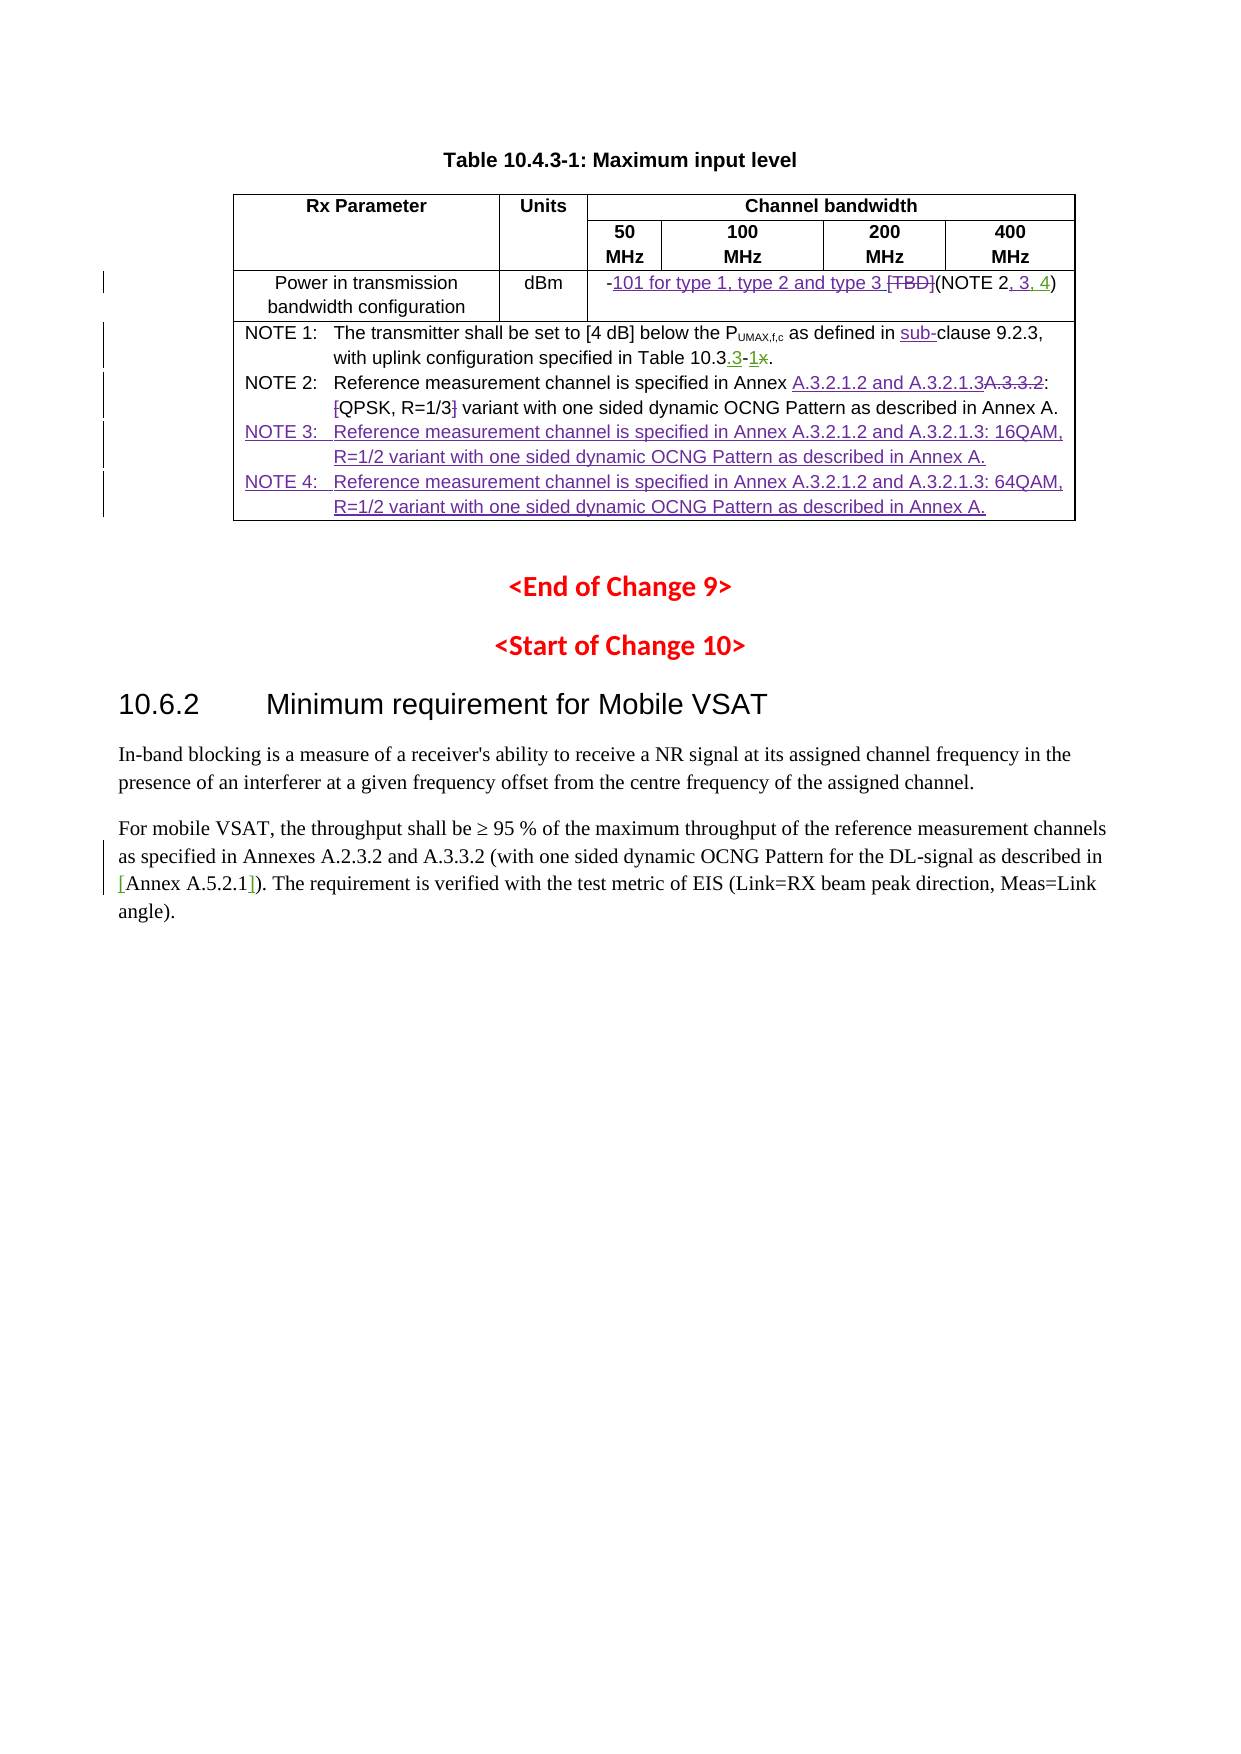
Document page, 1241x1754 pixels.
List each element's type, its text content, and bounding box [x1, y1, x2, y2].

text For mobile VSAT, the throughput shall be ≥ 95 % of the maximum throughput of the reference measurement channels as specified in Annexes A.2.3.2 and A.3.3.2 (with one sided dynamic OCNG Pattern for the DL-signal as described in Annex A.5.2.1). The requirement is verified with the test metric of EIS (Link=RX beam peak direction, Meas=Link angle). [118, 816, 1122, 923]
table_cell [234, 220, 499, 270]
table_cell dBm [500, 271, 587, 321]
table_cell 100 MHz [662, 221, 823, 270]
table_header Channel bandwidth [588, 195, 1074, 220]
text In-band blocking is a measure of a receiver's ability to receive a NR signal at its assigned channel frequency in the presence of an interferer at a given frequency offset from the centre frequency of the assigned channel. [118, 742, 1122, 794]
subtitle <Start of Change 10> [118, 627, 1122, 663]
table_cell [500, 220, 587, 270]
text Table 10.4.3-1: Maximum input level [118, 148, 1122, 172]
subtitle 10.6.2 Minimum requirement for Mobile VSAT [118, 687, 1122, 721]
table_cell 200 MHz [824, 221, 945, 270]
table_cell 400 MHz [946, 221, 1074, 270]
subtitle <End of Change 9> [118, 568, 1122, 603]
table_cell Power in transmission bandwidth configuration [234, 271, 499, 321]
table_header Rx Parameter [234, 195, 499, 220]
table_cell -(NOTE 2) [588, 271, 1074, 321]
table_header Units [500, 195, 587, 220]
table_cell 50 MHz [588, 221, 661, 270]
